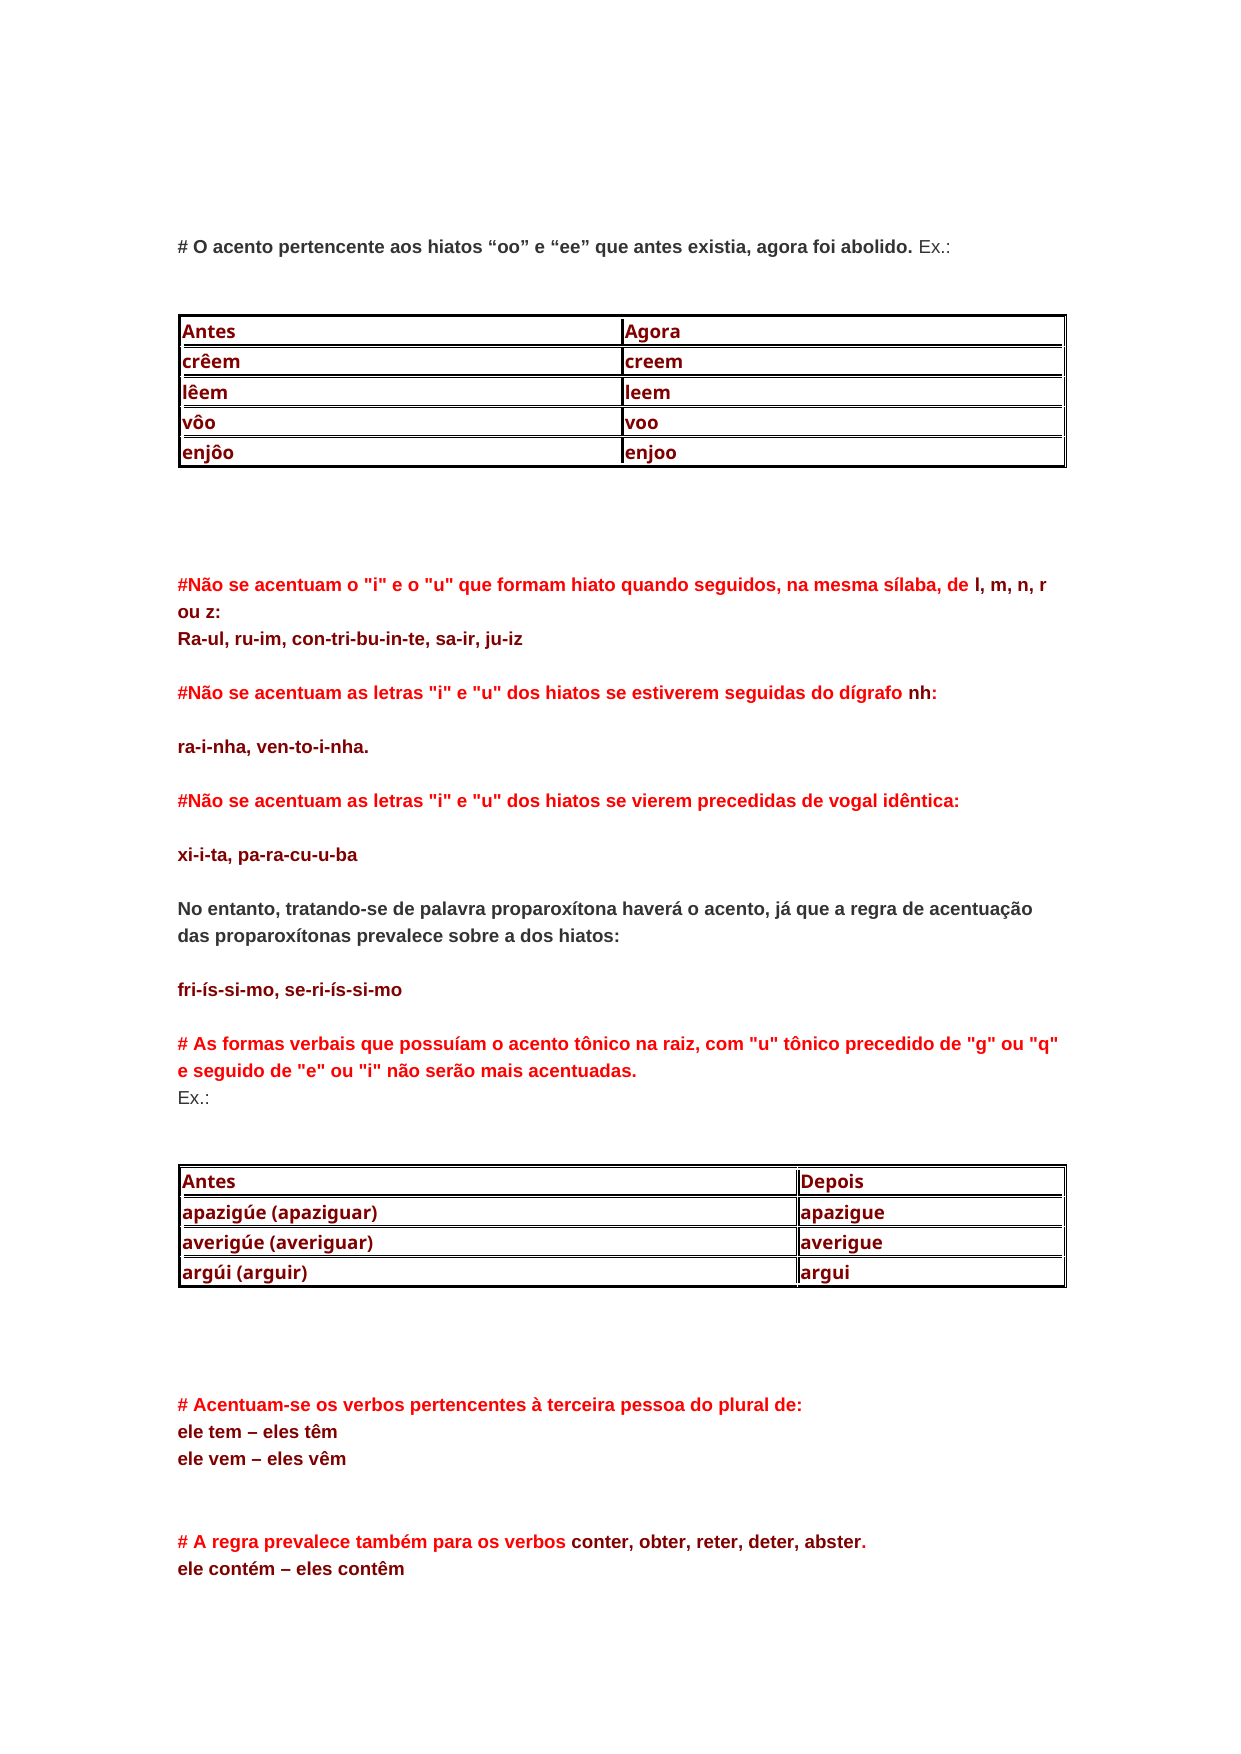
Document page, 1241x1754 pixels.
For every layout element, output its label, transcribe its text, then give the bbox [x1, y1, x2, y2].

text #Não se acentuam o "i" e o "u" que formam hiato quando seguidos, na mesma sílaba, de l, m, n, r ou z: Ra-ul, ru-im, con-tri-bu-in-te, sa-ir, ju-iz #Não se acentuam as letras "i" e "u" dos hiatos se estiverem seguidas do dígrafo nh: ra-i-nha, ven-to-i-nha. #Não se acentuam as letras "i" e "u" dos hiatos se vierem precedidas de vogal idêntica: xi-i-ta, pa-ra-cu-u-ba No entanto, tratando-se de palavra proparoxítona haverá o acento, já que a regra de acentuação das proparoxítonas prevalece sobre a dos hiatos: fri-ís-si-mo, se-ri-ís-si-mo # As formas verbais que possuíam o acento tônico na raiz, com "u" tônico precedido de "g" ou "q" e seguido de "e" ou "i" não serão mais acentuadas. Ex.: [177, 568, 1063, 1135]
table_cell argúi (arguir) [180, 1255, 798, 1285]
table_header Agora [622, 317, 1064, 344]
table_cell creem [624, 344, 1064, 374]
table_cell leem [624, 374, 1064, 404]
table_cell enjôo [180, 435, 622, 465]
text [177, 1499, 1063, 1579]
table_cell apazigúe (apaziguar) [181, 1194, 796, 1224]
table_cell argui [798, 1255, 1065, 1285]
text # O acento pertencente aos hiatos “oo” e “ee” que antes existia, agora foi abolido. Ex.: [177, 231, 1063, 285]
table_cell crêem [181, 344, 621, 374]
table_header Antes [181, 1166, 798, 1194]
table_cell apazigue [800, 1194, 1064, 1224]
table_cell vôo [181, 405, 621, 435]
text # Acentuam-se os verbos pertencentes à terceira pessoa do plural de: ele tem – eles têm ele vem – eles vêm [177, 1388, 1063, 1469]
table_header Antes [181, 317, 622, 344]
table_cell voo [624, 405, 1064, 435]
table_cell enjoo [622, 435, 1065, 465]
table_cell averigue [800, 1225, 1064, 1255]
table_cell lêem [181, 374, 621, 404]
table_header Depois [798, 1168, 1064, 1194]
table_cell averigúe (averiguar) [181, 1225, 796, 1255]
